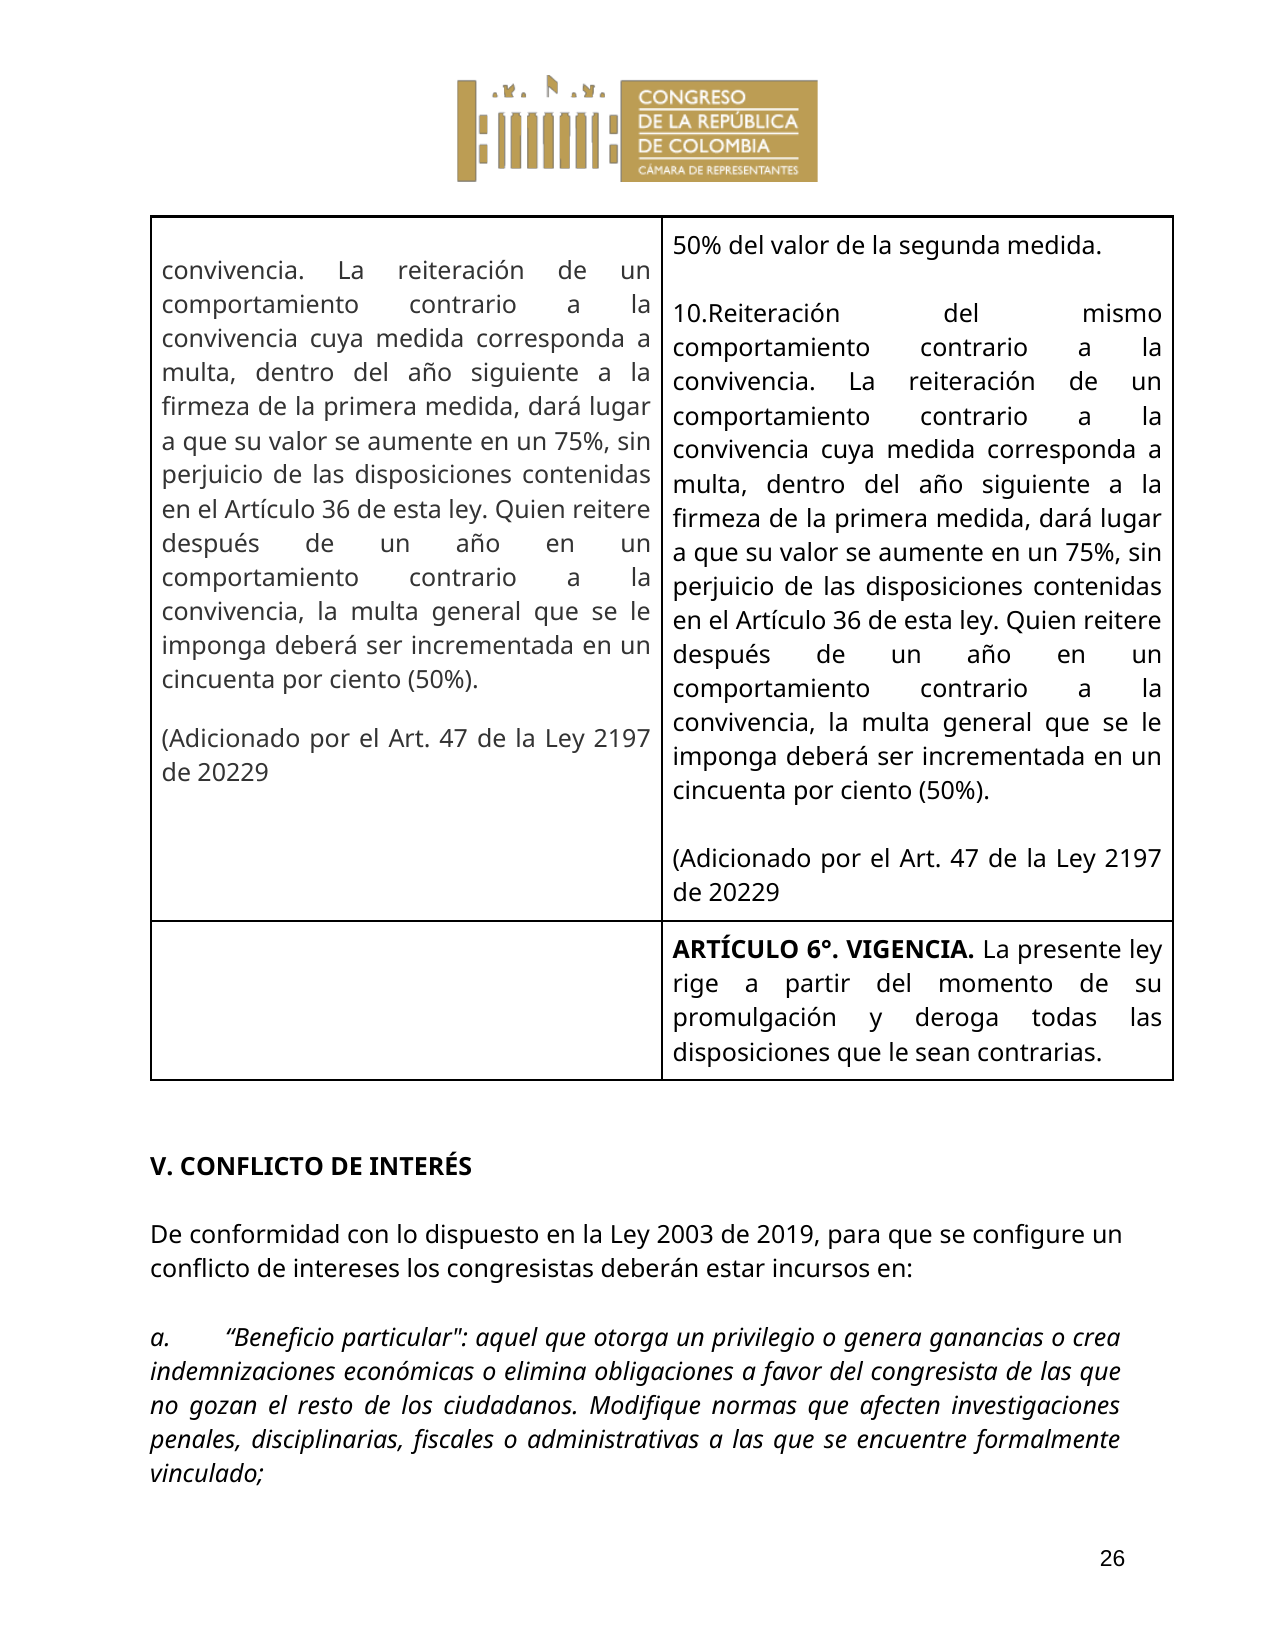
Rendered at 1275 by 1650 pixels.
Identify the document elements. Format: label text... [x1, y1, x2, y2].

text a. “Beneficio particular": aquel que otorga un privilegio o genera ganancias o crea indemnizaciones económicas o elimina obligaciones a favor del congresista de las que no gozan el resto de los ciudadanos. Modifique normas que afecten investigaciones penales, disciplinarias, fiscales o administrativas a las que se encuentre formalmente vinculado; [150, 1319, 1125, 1489]
table_cell [152, 922, 661, 1079]
text De conformidad con lo dispuesto en la Ley 2003 de 2019, para que se configure un conflicto de intereses los congresistas deberán estar incursos en: [150, 1217, 1125, 1285]
subtitle V. CONFLICTO DE INTERÉS [150, 1149, 1125, 1183]
table_cell ARTÍCULO 6°. VIGENCIA. La presente ley rige a partir del momento de su promulgación y deroga todas las disposiciones que le sean contrarias. [663, 922, 1172, 1079]
picture [457, 75, 818, 182]
